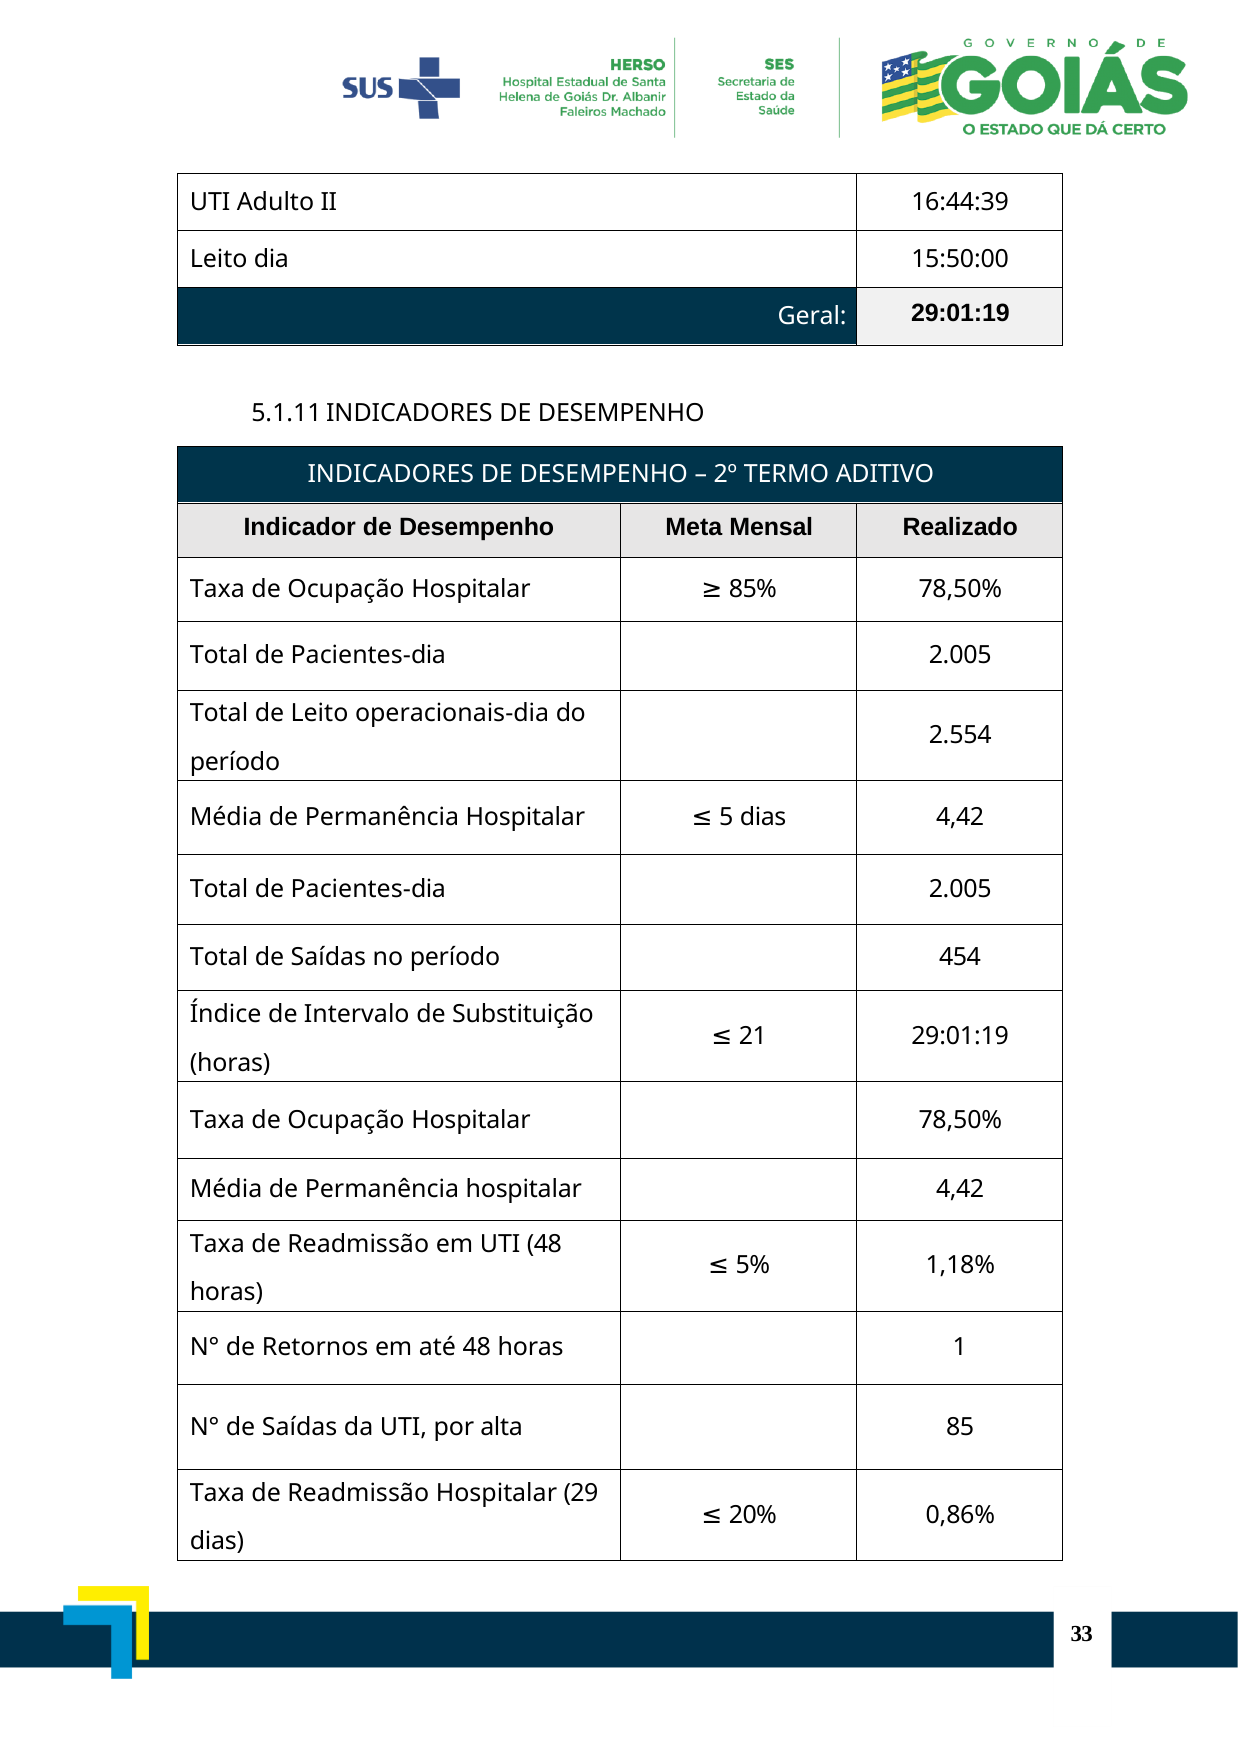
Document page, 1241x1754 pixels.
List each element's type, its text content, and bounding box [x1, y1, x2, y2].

table_header UTI Adulto II [178, 174, 856, 230]
table_cell 4,42 [857, 1159, 1062, 1220]
table_cell N° de Saídas da UTI, por alta [178, 1385, 620, 1469]
table_cell Geral: [178, 288, 856, 344]
table_cell Realizado [857, 504, 1062, 557]
text 33 [92, 1620, 1093, 1647]
table_cell [621, 1159, 856, 1220]
table_cell Taxa de Ocupação Hospitalar [178, 558, 620, 621]
table_cell Taxa de Ocupação Hospitalar [178, 1082, 620, 1158]
table_header 16:44:39 [857, 174, 1062, 230]
table_cell Taxa de Readmissão Hospitalar (29 dias) [178, 1470, 620, 1559]
table_cell Total de Saídas no período [178, 925, 620, 990]
table_cell ≤ 5 dias [621, 781, 856, 854]
table_cell 29:01:19 [857, 288, 1062, 344]
table_cell Índice de Intervalo de Substituição (horas) [178, 991, 620, 1081]
table_cell Taxa de Readmissão em UTI (48 horas) [178, 1221, 620, 1311]
table_cell 454 [857, 925, 1062, 990]
table_cell 1,18% [857, 1221, 1062, 1311]
table_cell ≤ 21 [621, 991, 856, 1081]
table_cell 4,42 [857, 781, 1062, 854]
table_cell Meta Mensal [621, 504, 856, 557]
table_cell ≤ 20% [621, 1470, 856, 1559]
table_cell ≤ 5% [621, 1221, 856, 1311]
table_cell Média de Permanência hospitalar [178, 1159, 620, 1220]
table_cell Total de Leito operacionais-dia do período [178, 691, 620, 780]
table_cell ≥ 85% [621, 558, 856, 621]
table_cell 2.005 [857, 622, 1062, 689]
table_cell Total de Pacientes-dia [178, 622, 620, 689]
table_cell N° de Retornos em até 48 horas [178, 1312, 620, 1383]
picture [0, 37, 1238, 1727]
table_cell [621, 1082, 856, 1158]
table_cell 85 [857, 1385, 1062, 1469]
table_cell 1 [857, 1312, 1062, 1383]
table_cell 2.005 [857, 855, 1062, 923]
table_cell Média de Permanência Hospitalar [178, 781, 620, 854]
table_cell 0,86% [857, 1470, 1062, 1559]
table_cell 78,50% [857, 558, 1062, 621]
table_cell [621, 1312, 856, 1383]
table_header INDICADORES DE DESEMPENHO – 2º TERMO ADITIVO [178, 447, 1062, 502]
subtitle INDICADORES DE DESEMPENHO [251, 395, 1184, 429]
table_cell [621, 925, 856, 990]
table_cell [621, 855, 856, 923]
table_cell 78,50% [857, 1082, 1062, 1158]
table_cell [621, 1385, 856, 1469]
table_cell 2.554 [857, 691, 1062, 780]
table_cell Total de Pacientes-dia [178, 855, 620, 923]
table_cell 15:50:00 [857, 231, 1062, 287]
table_cell [621, 691, 856, 780]
table_cell 29:01:19 [857, 991, 1062, 1081]
table_cell Leito dia [178, 231, 856, 287]
table_cell Indicador de Desempenho [178, 504, 620, 557]
table_cell [621, 622, 856, 689]
